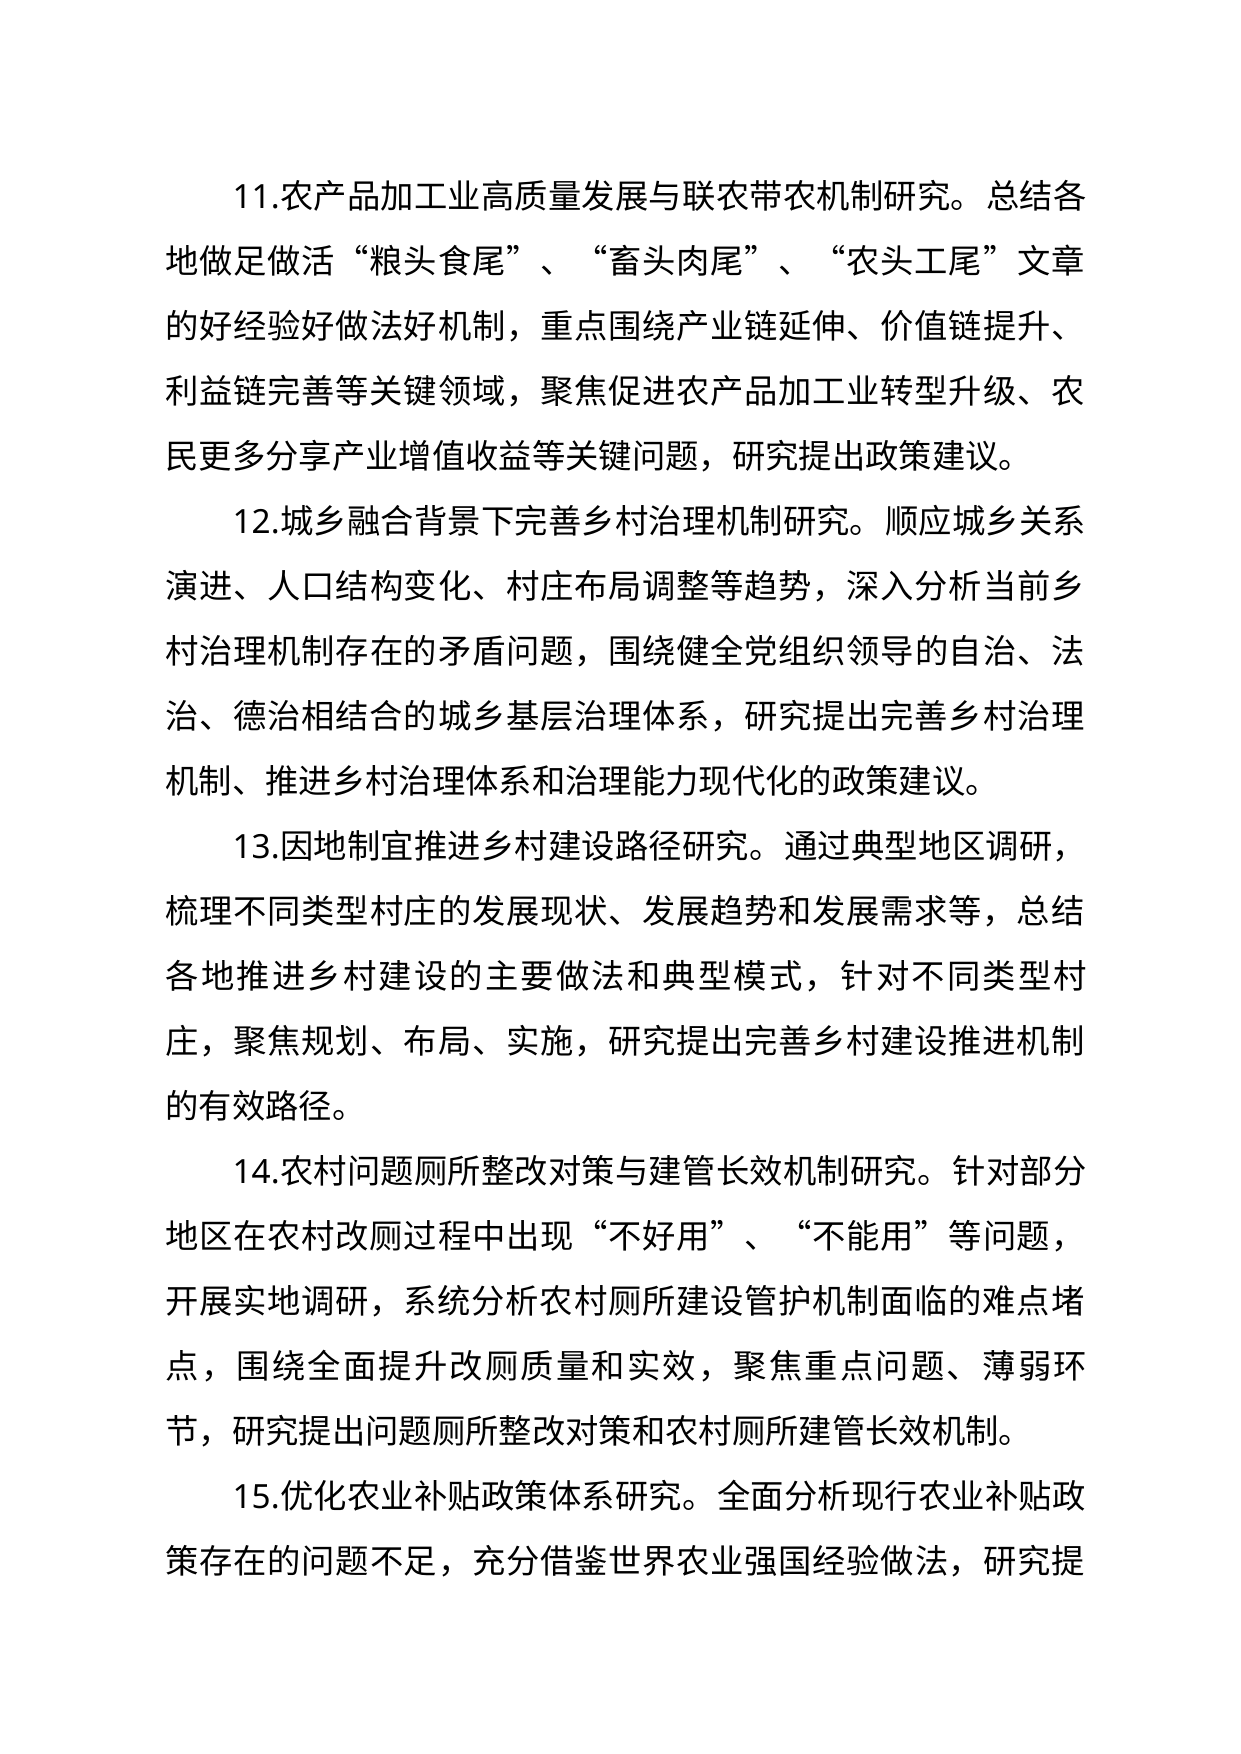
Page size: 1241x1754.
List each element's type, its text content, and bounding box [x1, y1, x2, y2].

text 14.农村问题厕所整改对策与建管长效机制研究。针对部分地区在农村改厕过程中出现“不好用”、“不能用”等问题，开展实地调研，系统分析农村厕所建设管护机制面临的难点堵点，围绕全面提升改厕质量和实效，聚焦重点问题、薄弱环节，研究提出问题厕所整改对策和农村厕所建管长效机制。 [165, 1137, 1087, 1462]
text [165, 1462, 1087, 1592]
text 11.农产品加工业高质量发展与联农带农机制研究。总结各地做足做活“粮头食尾”、“畜头肉尾”、“农头工尾”文章的好经验好做法好机制，重点围绕产业链延伸、价值链提升、利益链完善等关键领域，聚焦促进农产品加工业转型升级、农民更多分享产业增值收益等关键问题，研究提出政策建议。 [165, 162, 1087, 487]
text 12.城乡融合背景下完善乡村治理机制研究。顺应城乡关系演进、人口结构变化、村庄布局调整等趋势，深入分析当前乡村治理机制存在的矛盾问题，围绕健全党组织领导的自治、法治、德治相结合的城乡基层治理体系，研究提出完善乡村治理机制、推进乡村治理体系和治理能力现代化的政策建议。 [165, 487, 1087, 812]
text 13.因地制宜推进乡村建设路径研究。通过典型地区调研，梳理不同类型村庄的发展现状、发展趋势和发展需求等，总结各地推进乡村建设的主要做法和典型模式，针对不同类型村庄，聚焦规划、布局、实施，研究提出完善乡村建设推进机制的有效路径。 [165, 812, 1087, 1137]
